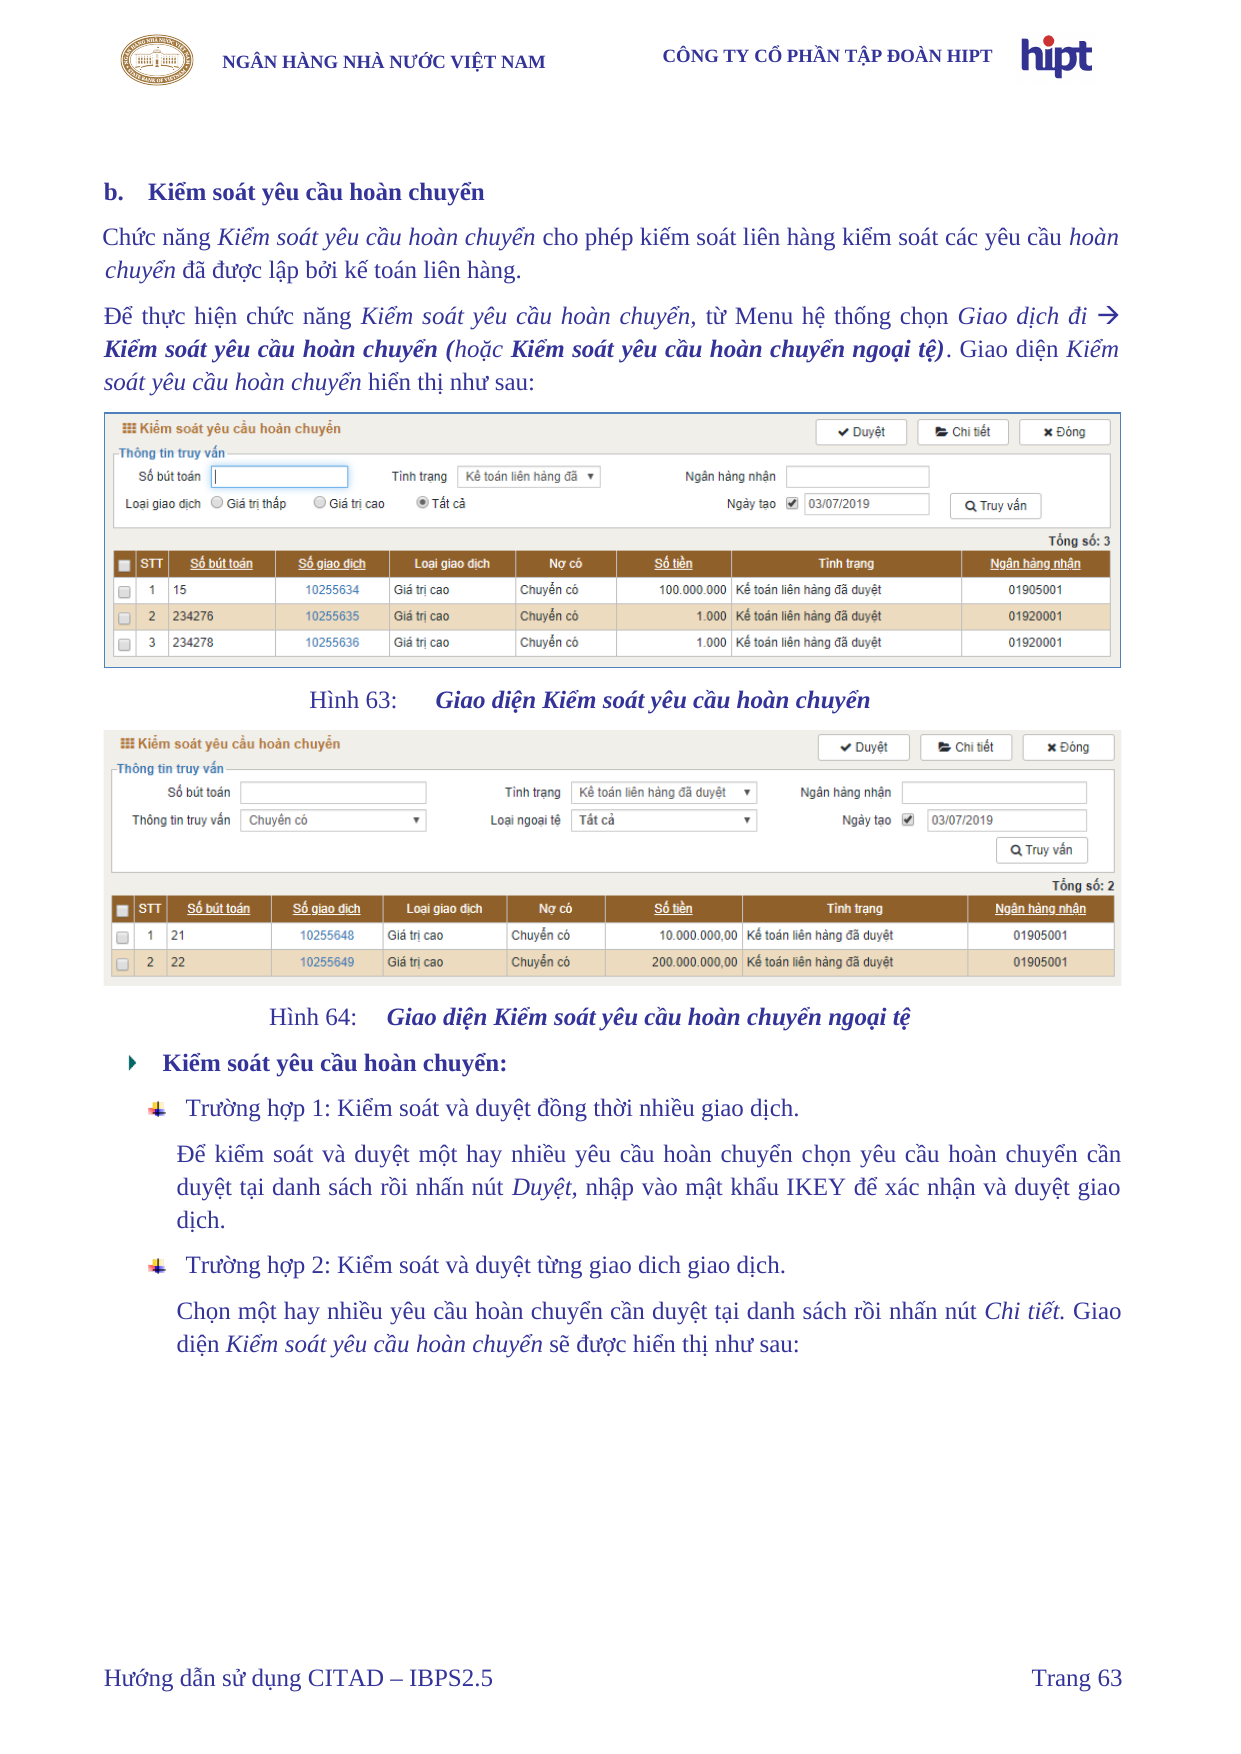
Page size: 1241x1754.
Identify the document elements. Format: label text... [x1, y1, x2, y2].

text Trường hợp 1: Kiểm soát và duyệt đồng thời nhiều giao dịch. [148, 1093, 1121, 1122]
picture [1015, 27, 1098, 86]
list Chức năng Kiểm soát yêu cầu hoàn chuyển cho phép kiếm soát liên hàng kiểm soát các yêu cầu hoàn chuyển đã được lập bởi kế toán liên hàng. [102, 222, 1121, 284]
text Chọn một hay nhiều yêu cầu hoàn chuyển cần duyệt tại danh sách rồi nhấn nút Chi tiết. Giao diện Kiểm soát yêu cầu hoàn chuyển sẽ được hiển thị như sau: [176, 1296, 1121, 1358]
picture [120, 34, 194, 86]
text Kiểm soát yêu cầu hoàn chuyển [103, 177, 1121, 205]
text Trường hợp 2: Kiểm soát và duyệt từng giao dich giao dịch. [148, 1251, 1121, 1279]
text Để thực hiện chức năng Kiểm soát yêu cầu hoàn chuyển, từ Menu hệ thống chọn Giao dịch đi Kiểm soát yêu cầu hoàn chuyển (hoặc Kiểm soát yêu cầu hoàn chuyển ngoại tệ). Giao diện Kiểm soát yêu cầu hoàn chuyển hiển thị như sau: [103, 301, 1121, 396]
picture [122, 1054, 139, 1072]
picture [105, 414, 1120, 667]
text Giao diện Kiểm soát yêu cầu hoàn chuyển [105, 685, 1121, 714]
picture [103, 730, 1122, 986]
picture [148, 1257, 166, 1274]
text Để kiểm soát và duyệt một hay nhiều yêu cầu hoàn chuyển chọn yêu cầu hoàn chuyển cần duyệt tại danh sách rồi nhấn nút Duyệt, nhập vào mật khẩu IKEY để xác nhận và duyệt giao dịch. [176, 1139, 1121, 1234]
text Giao diện Kiểm soát yêu cầu hoàn chuyển ngoại tệ [105, 1002, 1121, 1031]
text Kiểm soát yêu cầu hoàn chuyển: [121, 1048, 1121, 1077]
picture [148, 1100, 166, 1117]
